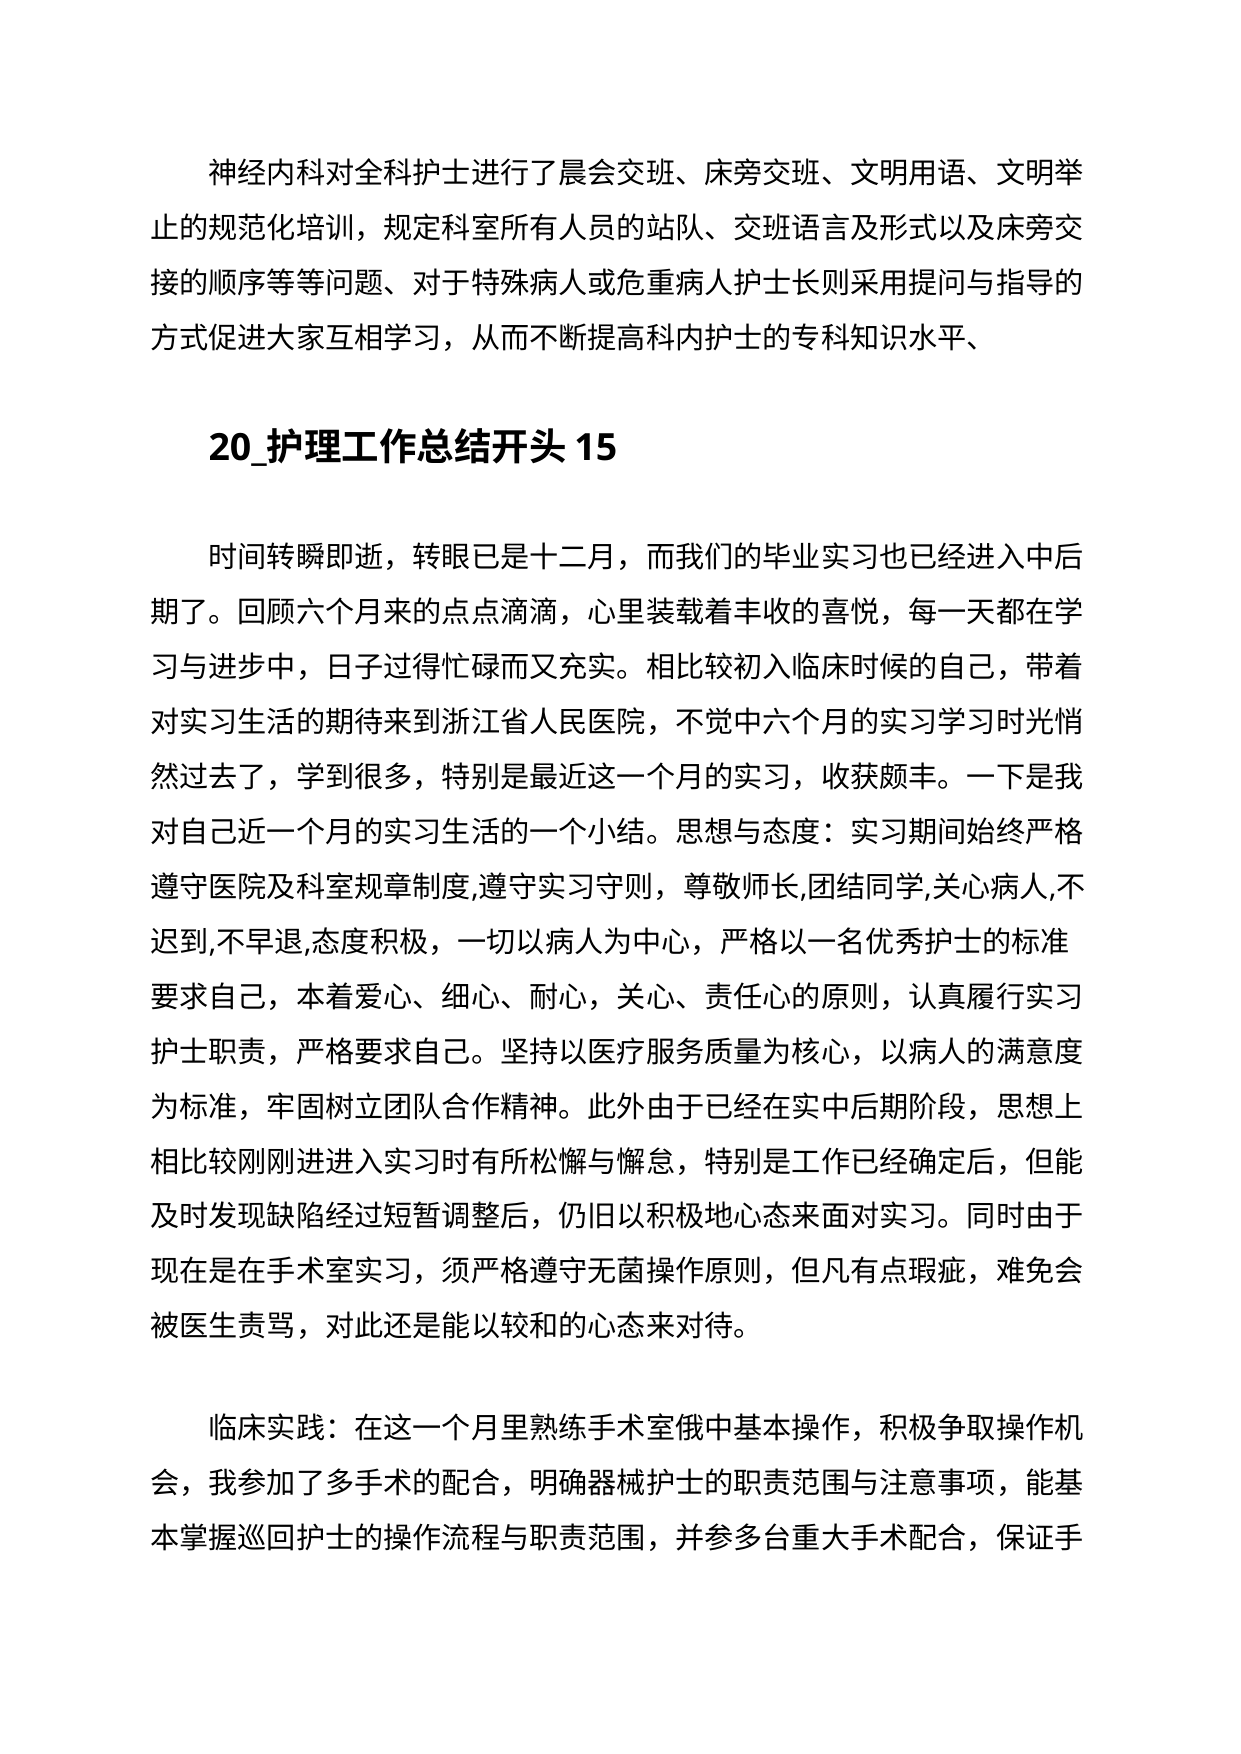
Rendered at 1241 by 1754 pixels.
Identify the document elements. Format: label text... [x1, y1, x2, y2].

text 20_护理工作总结开头15 [150, 416, 1090, 471]
text 神经内科对全科护士进行了晨会交班、床旁交班、文明用语、文明举止的规范化培训，规定科室所有人员的站队、交班语言及形式以及床旁交接的顺序等等问题、对于特殊病人或危重病人护士长则采用提问与指导的方式促进大家互相学习，从而不断提高科内护士的专科知识水平、 [150, 150, 1090, 357]
text 时间转瞬即逝，转眼已是十二月，而我们的毕业实习也已经进入中后期了。回顾六个月来的点点滴滴，心里装载着丰收的喜悦，每一天都在学习与进步中，日子过得忙碌而又充实。相比较初入临床时候的自己，带着对实习生活的期待来到浙江省人民医院，不觉中六个月的实习学习时光悄然过去了，学到很多，特别是最近这一个月的实习，收获颇丰。一下是我对自己近一个月的实习生活的一个小结。思想与态度：实习期间始终严格遵守医院及科室规章制度,遵守实习守则，尊敬师长,团结同学,关心病人,不迟到,不早退,态度积极，一切以病人为中心，严格以一名优秀护士的标准要求自己，本着爱心、细心、耐心，关心、责任心的原则，认真履行实习护士职责，严格要求自己。坚持以医疗服务质量为核心，以病人的满意度为标准，牢固树立团队合作精神。此外由于已经在实中后期阶段，思想上相比较刚刚进进入实习时有所松懈与懈怠，特别是工作已经确定后，但能及时发现缺陷经过短暂调整后，仍旧以积极地心态来面对实习。同时由于现在是在手术室实习，须严格遵守无菌操作原则，但凡有点瑕疵，难免会被医生责骂，对此还是能以较和的心态来对待。 [150, 534, 1090, 1345]
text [150, 1404, 1090, 1557]
